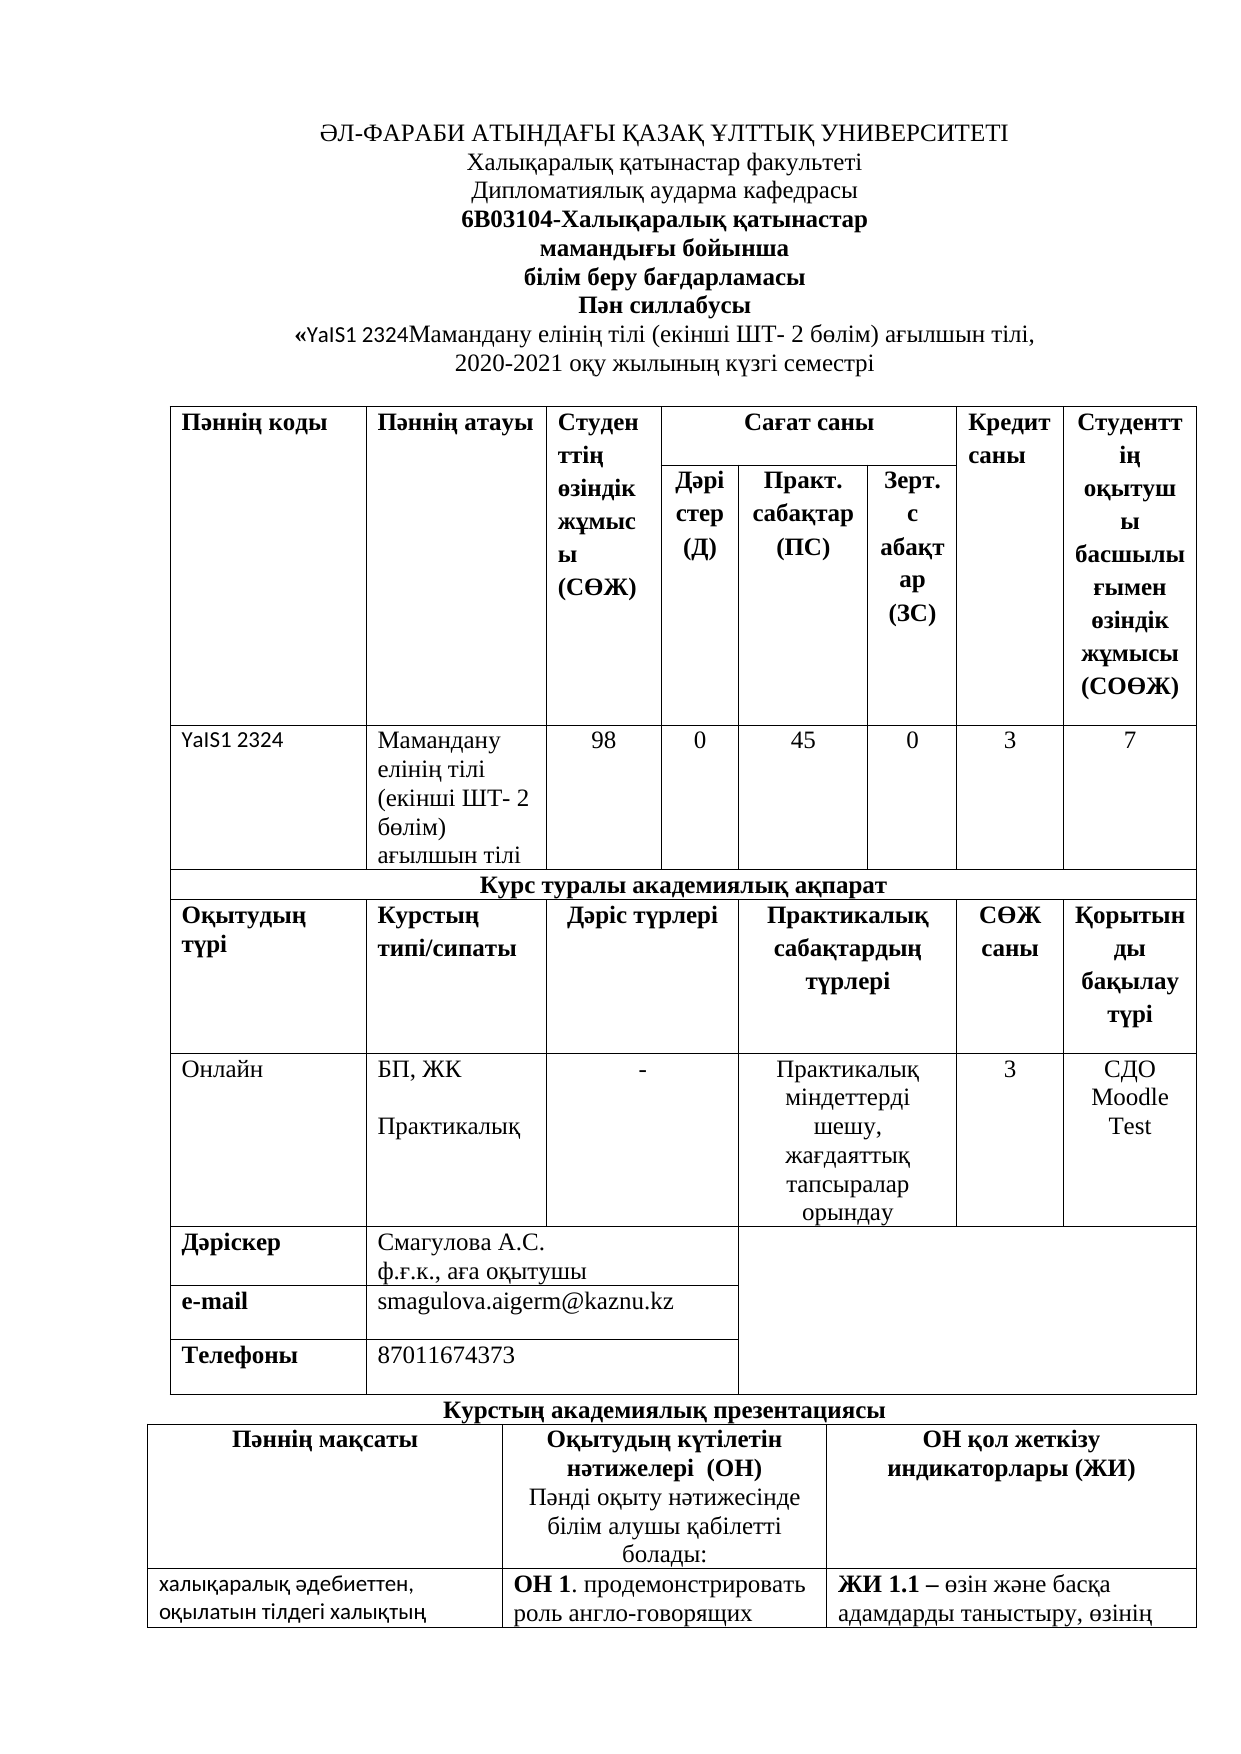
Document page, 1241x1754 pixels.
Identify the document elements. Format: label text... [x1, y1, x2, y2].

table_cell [827, 1569, 1196, 1627]
table_cell Қорытынды бақылау түрі [1064, 900, 1196, 1053]
table_cell Мамандану елінің тілі (екінші ШТ- 2 бөлім) ағылшын тілі [367, 726, 546, 869]
table_cell Оқытудың түрі [171, 900, 366, 1053]
table_cell 3 [957, 1054, 1063, 1226]
table_cell [739, 1227, 1196, 1394]
table_cell Смагулова А.С. ф.ғ.к., аға оқытушы [367, 1227, 738, 1285]
table_header Оқытудың күтілетін нәтижелері (ОН) Пәнді оқыту нәтижесінде білім алушы қабілетті болады: [503, 1425, 826, 1568]
table_cell 7 [1064, 726, 1196, 869]
table_cell Зерт. сабақтар (ЗС) [868, 466, 956, 724]
table_cell YaIS1 2324 [171, 726, 366, 869]
table_header Пәннің коды [171, 407, 366, 724]
table_header ОН қол жеткізу индикаторлары (ЖИ) [827, 1425, 1196, 1568]
table_cell СДО Moodle Test [1064, 1054, 1196, 1226]
table_cell Практ. сабақтар (ПС) [739, 466, 867, 724]
table_cell Практикалық міндеттерді шешу, жағдаяттық тапсыралар орындау [739, 1054, 956, 1226]
table_cell 98 [547, 726, 661, 869]
table_cell e-mail [171, 1286, 366, 1339]
table_cell - [547, 1054, 738, 1226]
text Дипломатиялық аударма кафедрасы [177, 176, 1152, 204]
table_header Пәннің атауы [367, 407, 546, 724]
table_cell Курс туралы академиялық ақпарат [171, 870, 1196, 899]
table_cell smagulova.aigerm@kaznu.kz [367, 1286, 738, 1339]
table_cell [503, 1569, 826, 1627]
text мамандығы бойынша [177, 233, 1152, 262]
table_cell 87011674373 [367, 1340, 738, 1394]
table_header Кредит саны [957, 407, 1063, 724]
table_cell 0 [868, 726, 956, 869]
text Пән силлабусы [177, 291, 1152, 319]
table_cell 3 [957, 726, 1063, 869]
table_cell Курстың типі/сипаты [367, 900, 546, 1053]
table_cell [148, 1569, 502, 1627]
table_header Студенттің өзіндік жұмысы (СӨЖ) [547, 407, 661, 724]
table_cell БП, ЖК Практикалық [367, 1054, 546, 1226]
text Курстың академиялық презентациясы [177, 1395, 1152, 1423]
text 2020-2021 оқу жылының күзгі семестрі [177, 348, 1152, 377]
table_cell Дәріскер [171, 1227, 366, 1285]
table_cell Практикалық сабақтардың түрлері [739, 900, 956, 1053]
table_header Студенттің оқытушы басшылығымен өзіндік жұмысы (СОӨЖ) [1064, 407, 1196, 724]
table_cell Дәрістер (Д) [662, 466, 738, 724]
table_cell СӨЖ саны [957, 900, 1063, 1053]
text «YaIS1 2324Мамандану елінің тілі (екінші ШТ- 2 бөлім) ағылшын тілі, [177, 319, 1152, 348]
table_cell Телефоны [171, 1340, 366, 1394]
table_cell Дәріс түрлері [547, 900, 738, 1053]
table_cell Онлайн [171, 1054, 366, 1226]
table_header Пәннің мақсаты [148, 1425, 502, 1568]
table_header Сағат саны [662, 407, 956, 464]
text білім беру бағдарламасы [177, 262, 1152, 291]
text ӘЛ-ФАРАБИ АТЫНДАҒЫ ҚАЗАҚ ҰЛТТЫҚ УНИВЕРСИТЕТІ [177, 118, 1152, 147]
text 6B03104-Халықаралық қатынастар [177, 204, 1152, 233]
table_cell 0 [662, 726, 738, 869]
text Халықаралық қатынастар факультеті [177, 147, 1152, 176]
table_cell 45 [739, 726, 867, 869]
